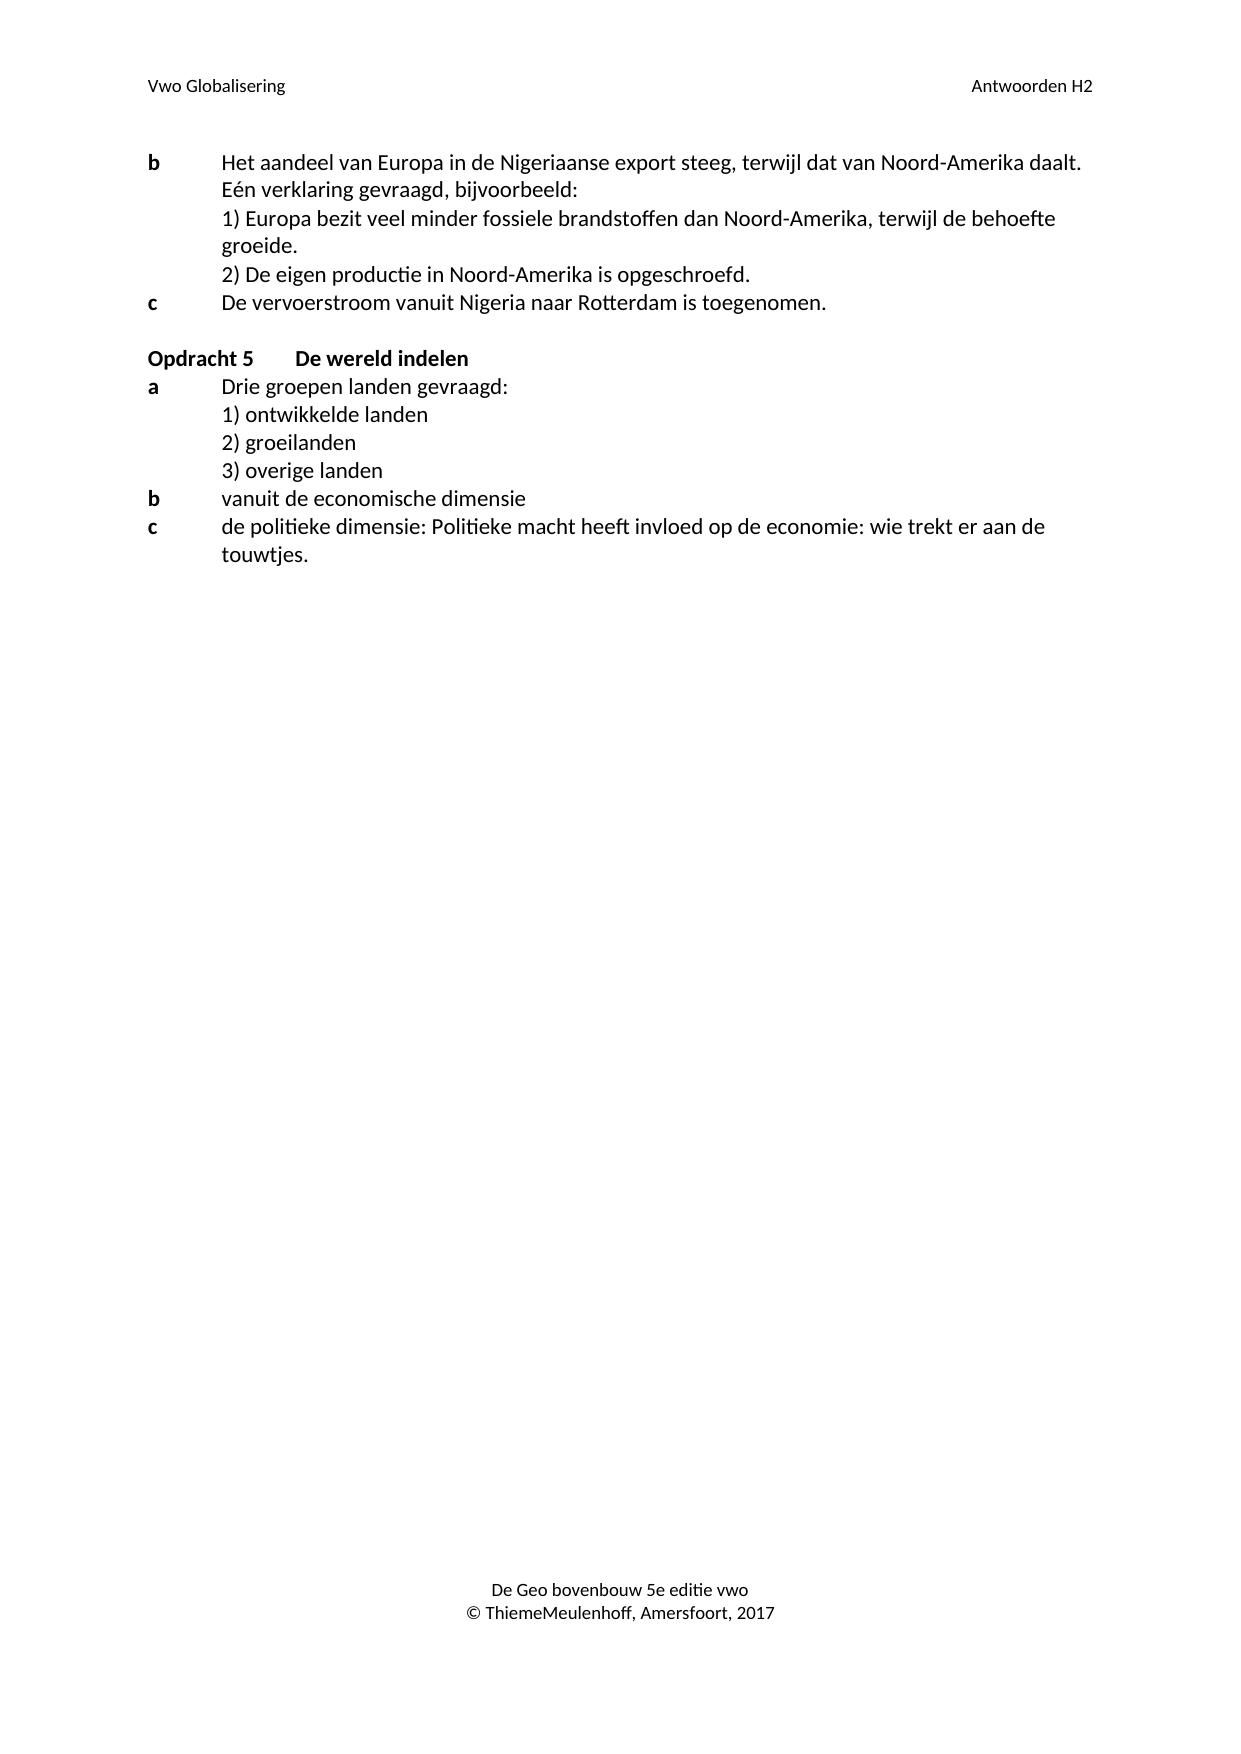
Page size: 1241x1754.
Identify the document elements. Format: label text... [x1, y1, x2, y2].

text Opdracht 5 De wereld indelen [148, 344, 1093, 372]
text a Drie groepen landen gevraagd: [148, 372, 1093, 400]
text 2) groeilanden [148, 428, 1093, 456]
text Eén verklaring gevraagd, bijvoorbeeld: [148, 176, 1093, 204]
text b Het aandeel van Europa in de Nigeriaanse export steeg, terwijl dat van Noord-Amerika daalt. [148, 148, 1093, 176]
text c de politieke dimensie: Politieke macht heeft invloed op de economie: wie trekt er aan de touwtjes. [148, 512, 1093, 568]
text c De vervoerstroom vanuit Nigeria naar Rotterdam is toegenomen. [148, 288, 1093, 316]
text b vanuit de economische dimensie [148, 484, 1093, 512]
text 2) De eigen productie in Noord-Amerika is opgeschroefd. [148, 260, 1093, 288]
text 1) ontwikkelde landen [148, 400, 1093, 428]
text 1) Europa bezit veel minder fossiele brandstoffen dan Noord-Amerika, terwijl de behoefte groeide. [148, 204, 1093, 260]
text 3) overige landen [148, 456, 1093, 484]
